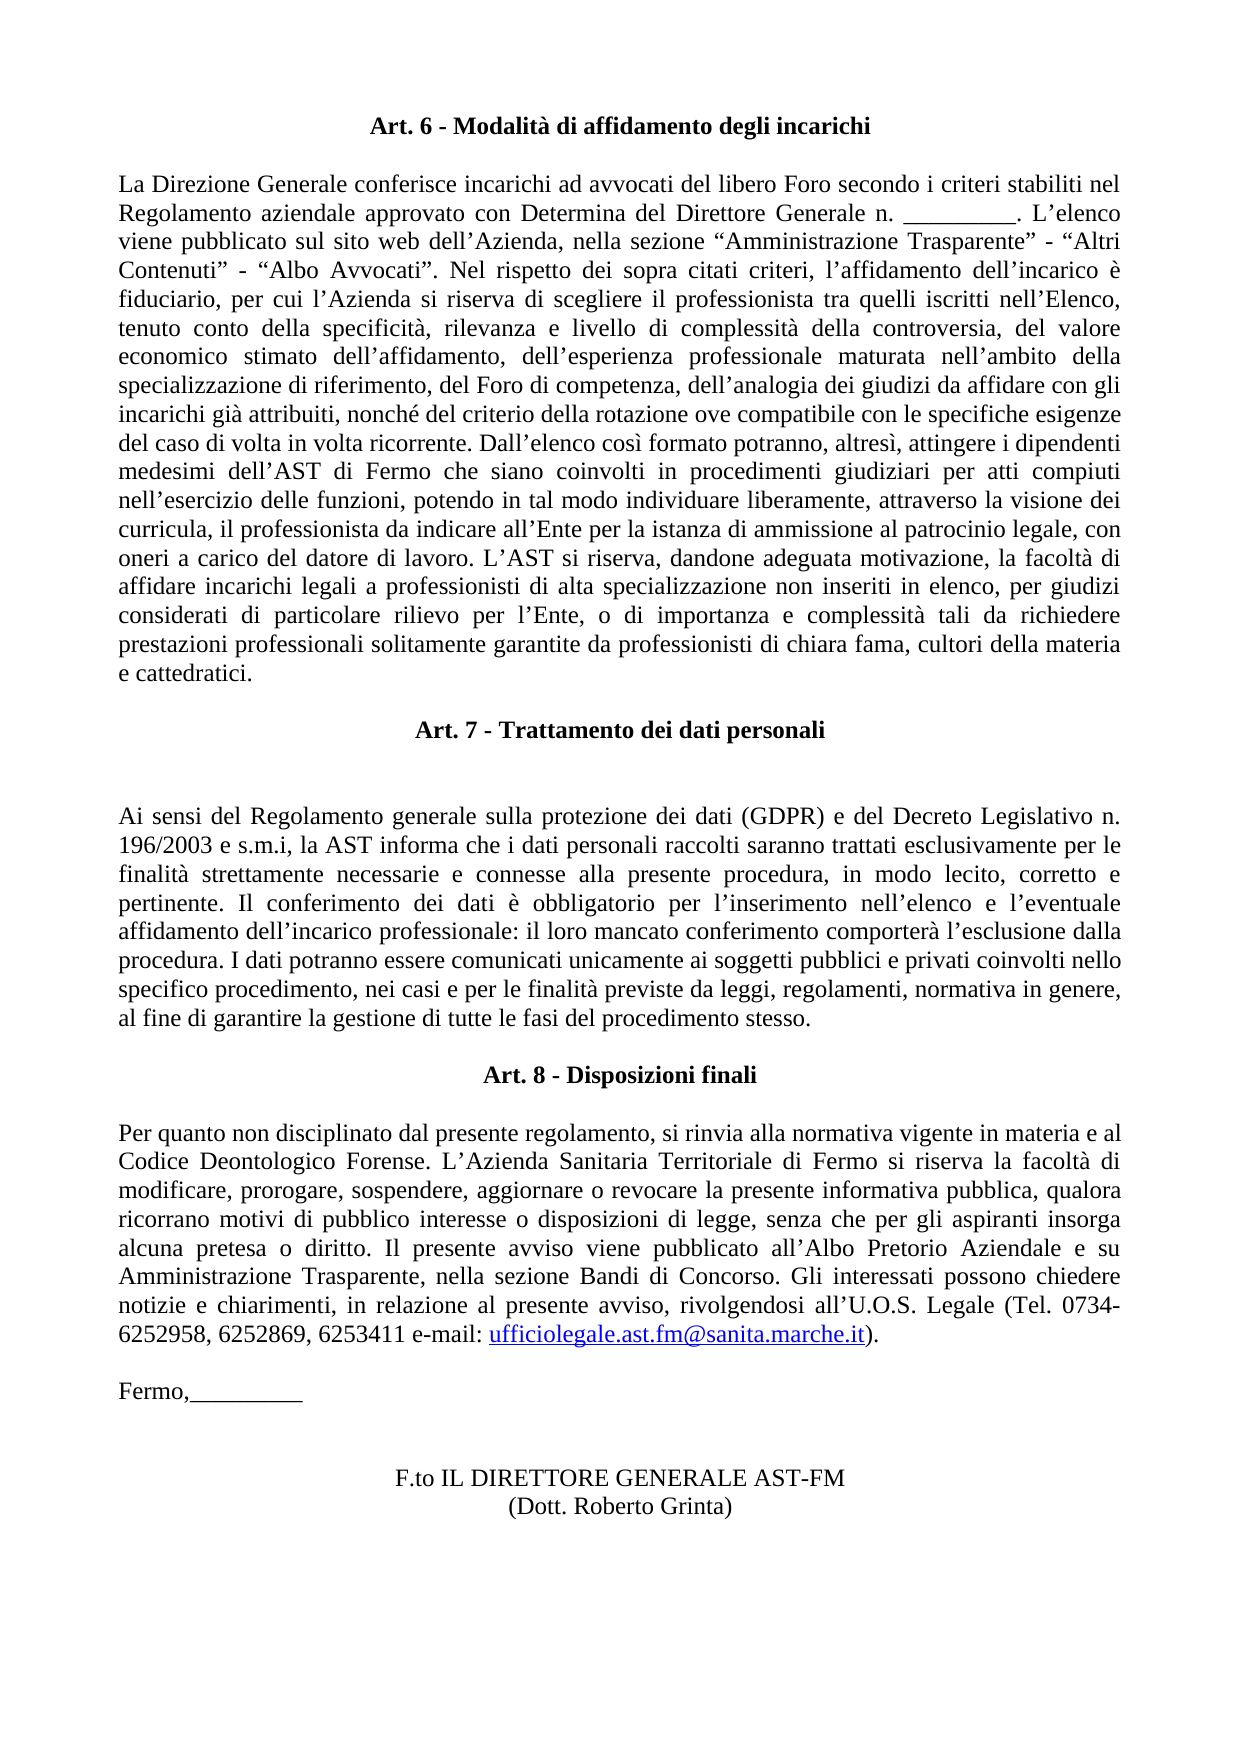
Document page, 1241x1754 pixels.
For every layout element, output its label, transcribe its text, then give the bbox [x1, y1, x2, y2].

text (Dott. Roberto Grinta) [118, 1491, 1122, 1520]
text La Direzione Generale conferisce incarichi ad avvocati del libero Foro secondo i criteri stabiliti nel Regolamento aziendale approvato con Determina del Direttore Generale n. _________. L’elenco viene pubblicato sul sito web dell’Azienda, nella sezione “Amministrazione Trasparente” - “Altri Contenuti” - “Albo Avvocati”. Nel rispetto dei sopra citati criteri, l’affidamento dell’incarico è fiduciario, per cui l’Azienda si riserva di scegliere il professionista tra quelli iscritti nell’Elenco, tenuto conto della specificità, rilevanza e livello di complessità della controversia, del valore economico stimato dell’affidamento, dell’esperienza professionale maturata nell’ambito della specializzazione di riferimento, del Foro di competenza, dell’analogia dei giudizi da affidare con gli incarichi già attribuiti, nonché del criterio della rotazione ove compatibile con le specifiche esigenze del caso di volta in volta ricorrente. Dall’elenco così formato potranno, altresì, attingere i dipendenti medesimi dell’AST di Fermo che siano coinvolti in procedimenti giudiziari per atti compiuti nell’esercizio delle funzioni, potendo in tal modo individuare liberamente, attraverso la visione dei curricula, il professionista da indicare all’Ente per la istanza di ammissione al patrocinio legale, con oneri a carico del datore di lavoro. L’AST si riserva, dandone adeguata motivazione, la facoltà di affidare incarichi legali a professionisti di alta specializzazione non inseriti in elenco, per giudizi considerati di particolare rilievo per l’Ente, o di importanza e complessità tali da richiedere prestazioni professionali solitamente garantite da professionisti di chiara fama, cultori della materia e cattedratici. [118, 169, 1122, 686]
text Per quanto non disciplinato dal presente regolamento, si rinvia alla normativa vigente in materia e al Codice Deontologico Forense. L’Azienda Sanitaria Territoriale di Fermo si riserva la facoltà di modificare, prorogare, sospendere, aggiornare o revocare la presente informativa pubblica, qualora ricorrano motivi di pubblico interesse o disposizioni di legge, senza che per gli aspiranti insorga alcuna pretesa o diritto. Il presente avviso viene pubblicato all’Albo Pretorio Aziendale e su Amministrazione Trasparente, nella sezione Bandi di Concorso. Gli interessati possono chiedere notizie e chiarimenti, in relazione al presente avviso, rivolgendosi all’U.O.S. Legale (Tel. 0734-6252958, 6252869, 6253411 e-mail: ufficiolegale.ast.fm@sanita.marche.it). [118, 1118, 1122, 1348]
text F.to IL DIRETTORE GENERALE AST-FM [118, 1463, 1122, 1491]
text Ai sensi del Regolamento generale sulla protezione dei dati (GDPR) e del Decreto Legislativo n. 196/2003 e s.m.i, la AST informa che i dati personali raccolti saranno trattati esclusivamente per le finalità strettamente necessarie e connesse alla presente procedura, in modo lecito, corretto e pertinente. Il conferimento dei dati è obbligatorio per l’inserimento nell’elenco e l’eventuale affidamento dell’incarico professionale: il loro mancato conferimento comporterà l’esclusione dalla procedura. I dati potranno essere comunicati unicamente ai soggetti pubblici e privati coinvolti nello specifico procedimento, nei casi e per le finalità previste da leggi, regolamenti, normativa in genere, al fine di garantire la gestione di tutte le fasi del procedimento stesso. [118, 801, 1122, 1031]
text Art. 8 - Disposizioni finali [118, 1060, 1122, 1089]
text Art. 7 - Trattamento dei dati personali [118, 715, 1122, 744]
text Art. 6 - Modalità di affidamento degli incarichi [118, 111, 1122, 140]
text Fermo,_________ [118, 1376, 1122, 1405]
